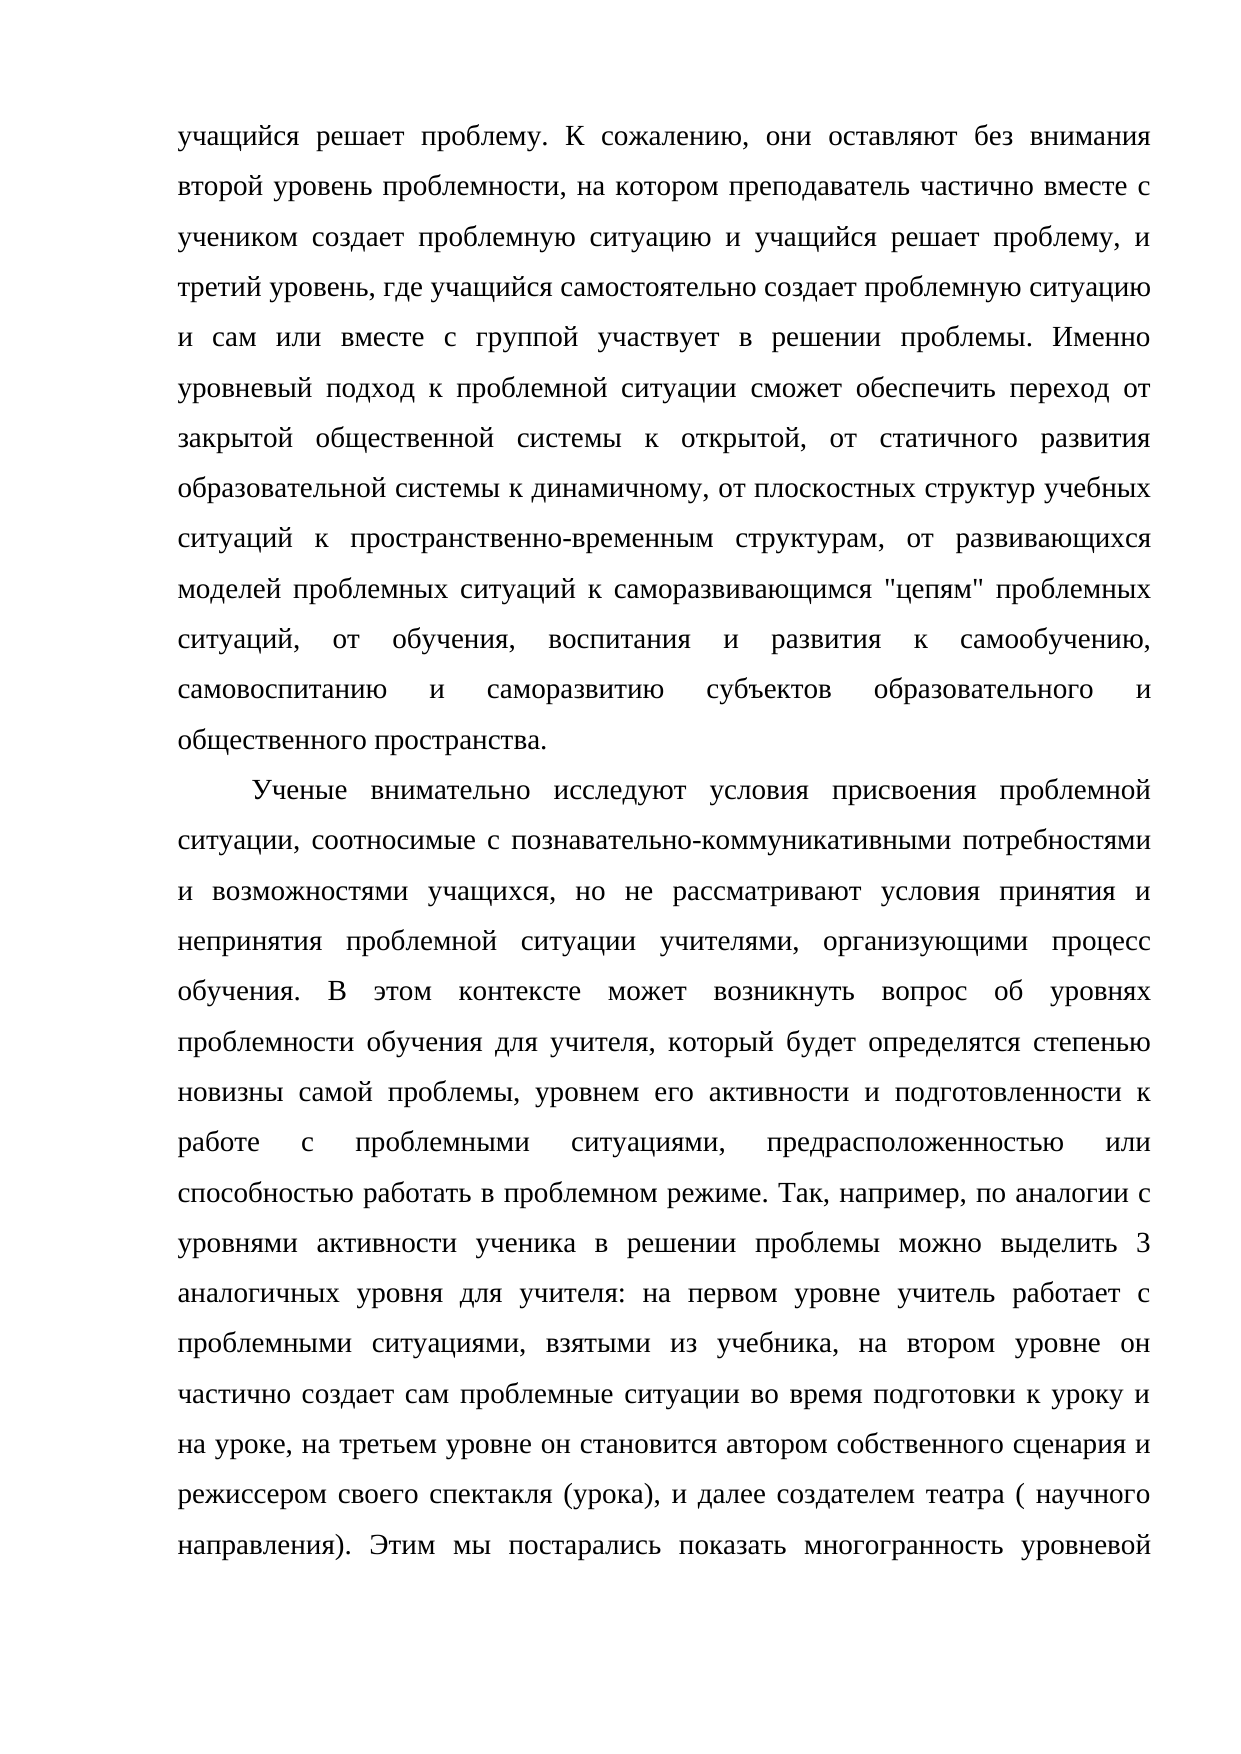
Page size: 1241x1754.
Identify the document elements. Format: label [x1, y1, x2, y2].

text [177, 772, 1152, 1560]
text [177, 118, 1152, 755]
